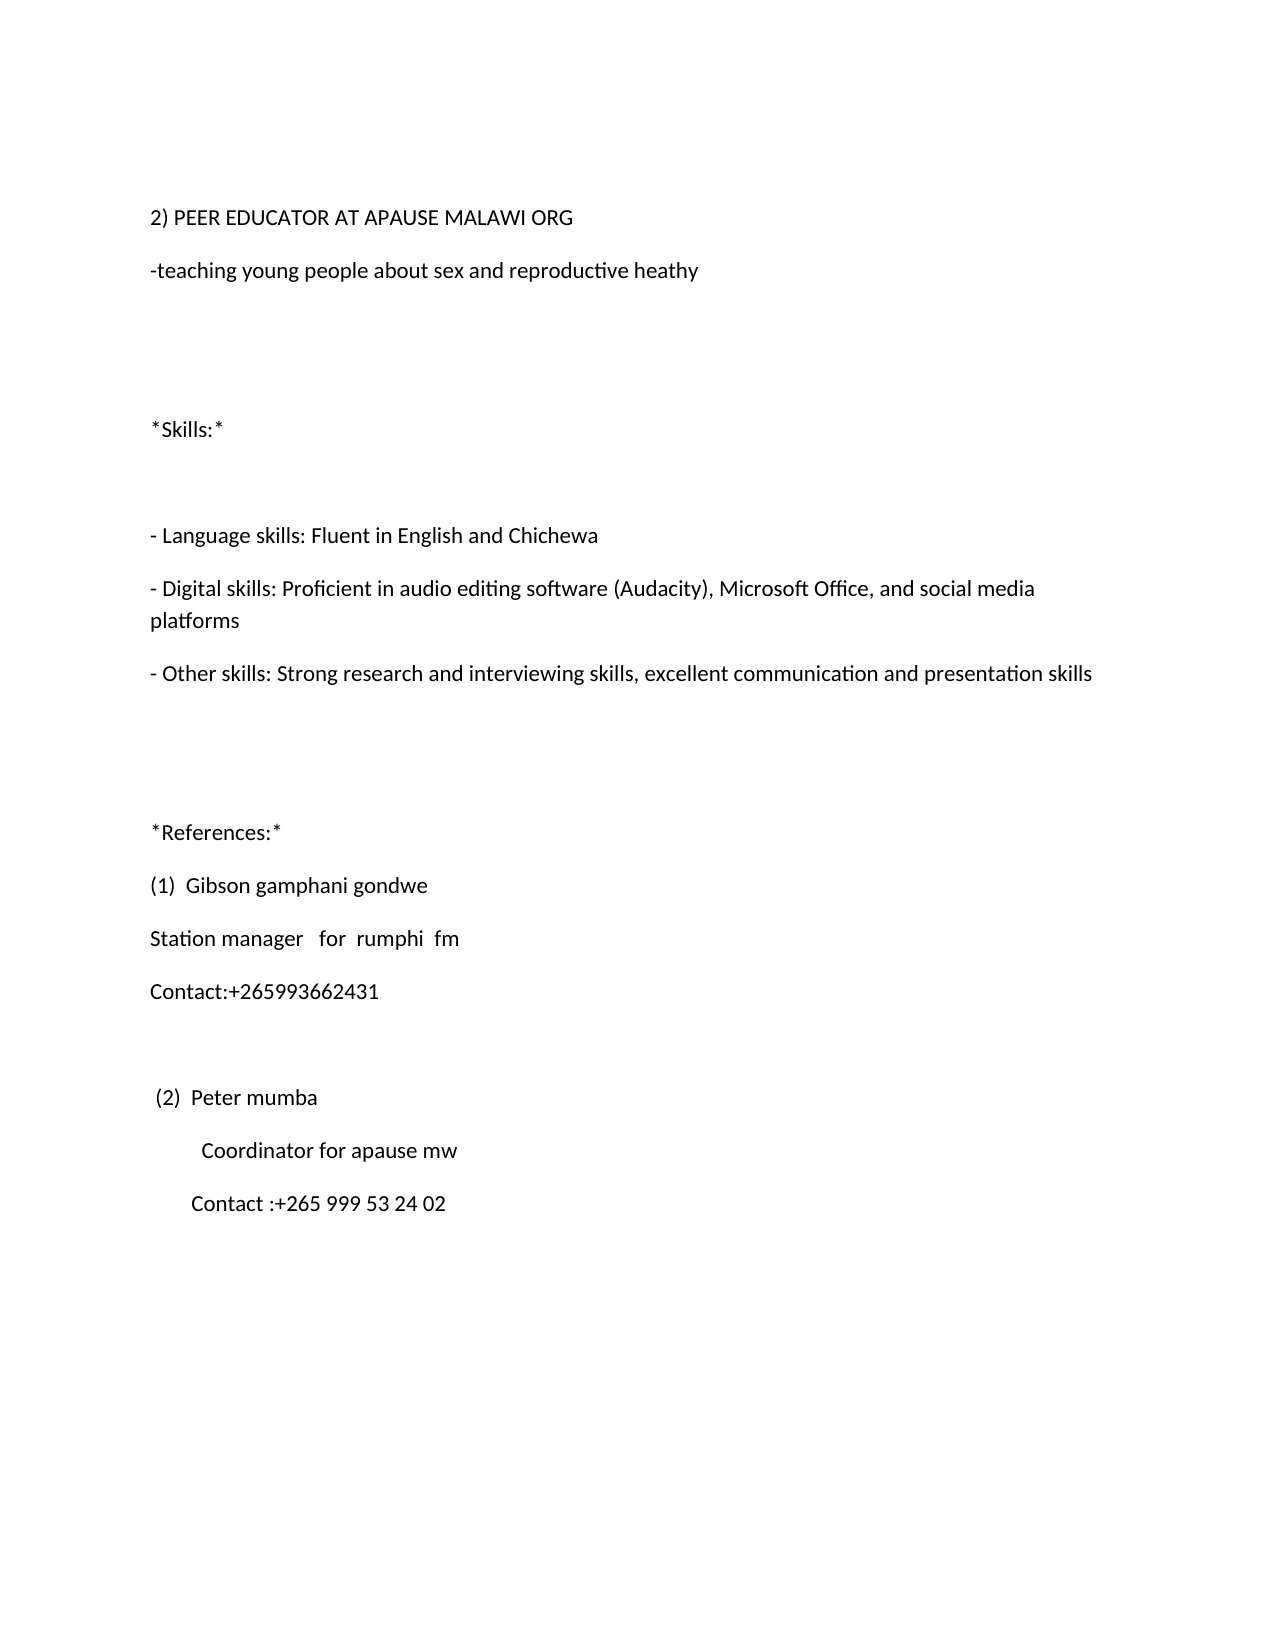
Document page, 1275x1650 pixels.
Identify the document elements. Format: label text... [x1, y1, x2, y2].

text 2) PEER EDUCATOR AT APAUSE MALAWI ORG [150, 203, 1125, 231]
text Station manager for rumphi fm [150, 924, 1125, 952]
text - Language skills: Fluent in English and Chichewa [150, 521, 1125, 549]
text -teaching young people about sex and reproductive heathy [150, 256, 1125, 284]
text Contact :+265 999 53 24 02 [150, 1189, 1125, 1218]
text *References:* [150, 818, 1125, 846]
text *Skills:* [150, 415, 1125, 443]
text Coordinator for apause mw [150, 1137, 1125, 1164]
text (2) Peter mumba [150, 1083, 1125, 1112]
text (1) Gibson gamphani gondwe [150, 871, 1125, 899]
text - Digital skills: Proficient in audio editing software (Audacity), Microsoft Office, and social media platforms [150, 574, 1125, 634]
text Contact:+265993662431 [150, 977, 1125, 1006]
text - Other skills: Strong research and interviewing skills, excellent communication and presentation skills [150, 659, 1125, 687]
